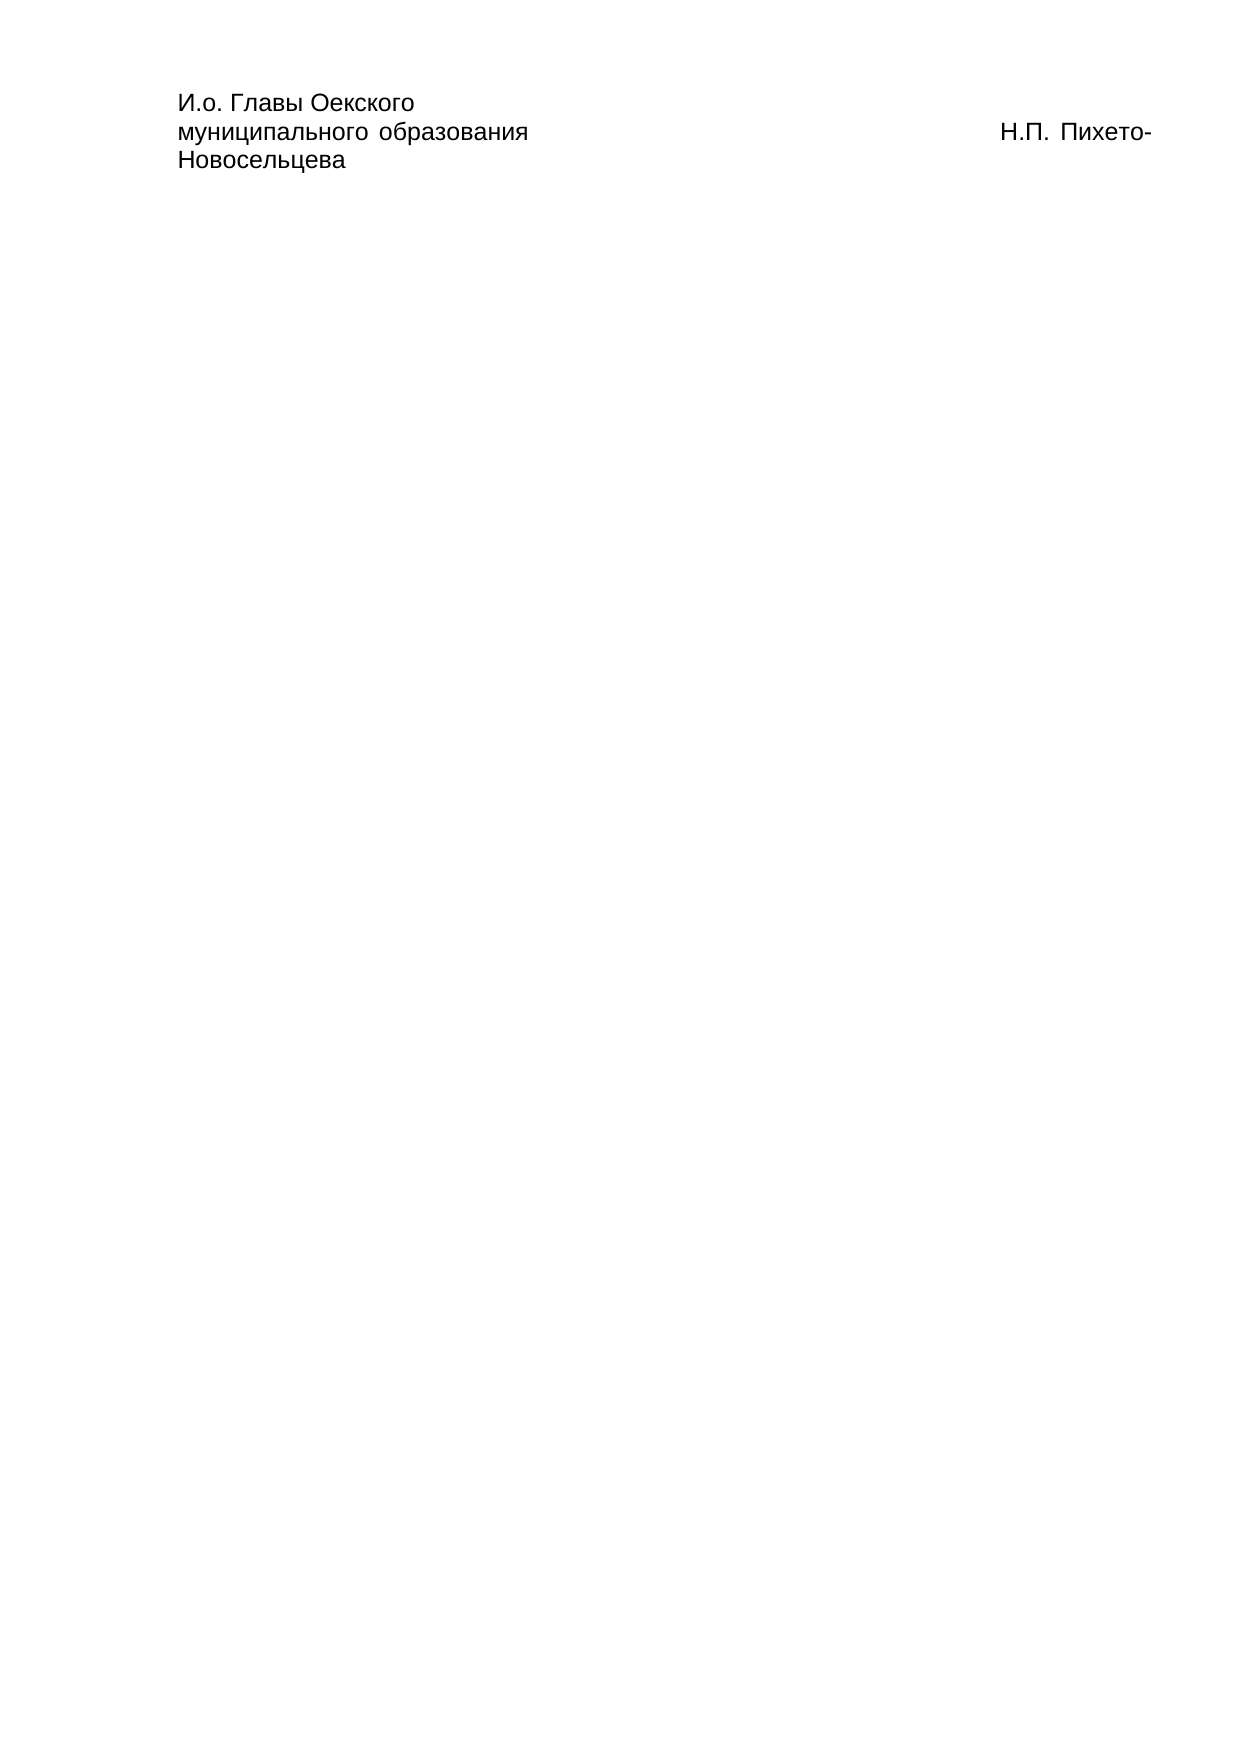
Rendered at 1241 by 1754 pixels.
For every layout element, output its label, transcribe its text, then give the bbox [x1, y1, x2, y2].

subtitle муниципального образования Н.П. Пихето-Новосельцева [177, 117, 1157, 174]
subtitle И.о. Главы Оекского [177, 88, 1157, 117]
